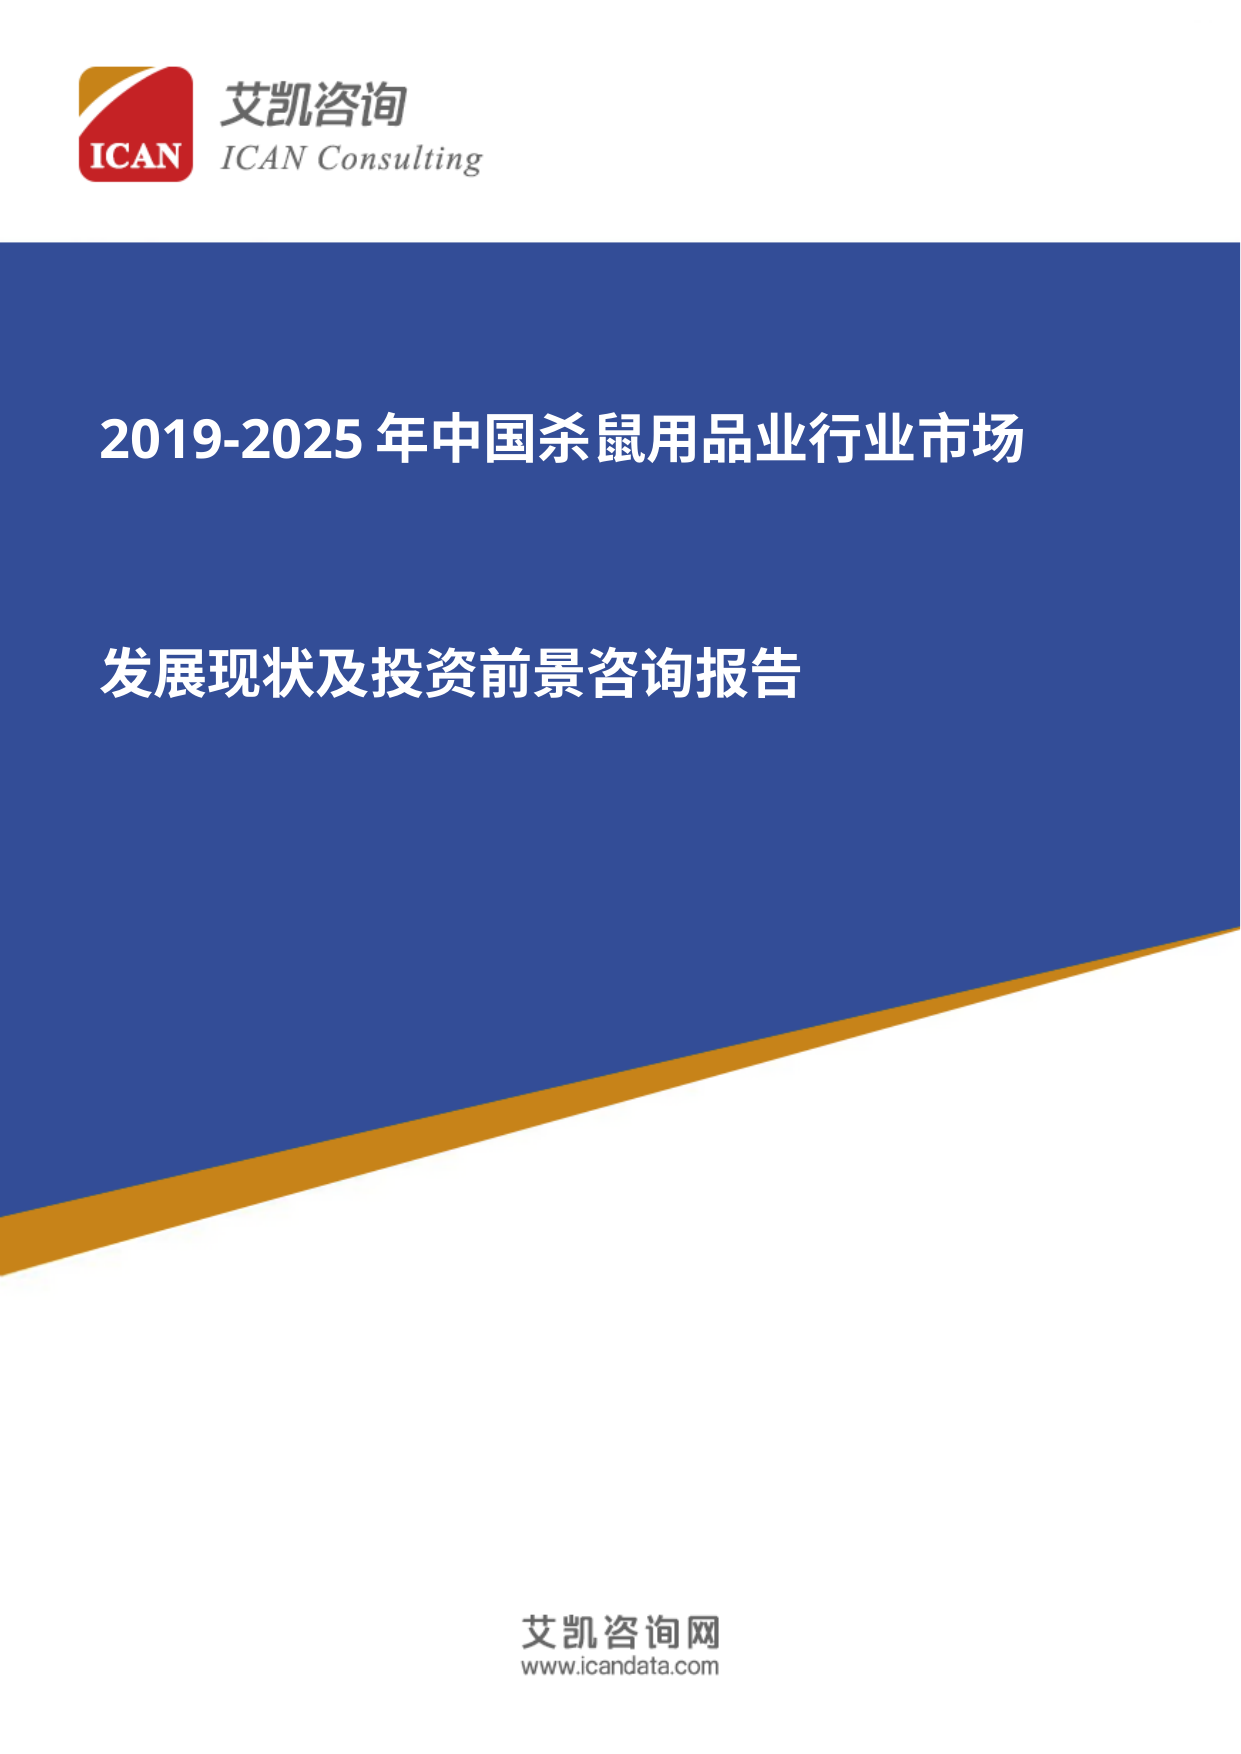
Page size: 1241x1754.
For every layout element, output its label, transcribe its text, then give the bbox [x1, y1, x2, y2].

picture [0, 5, 1241, 1754]
subtitle 2019-2025年中国杀鼠用品业行业市场发展现状及投资前景咨询报告 [99, 386, 1053, 718]
